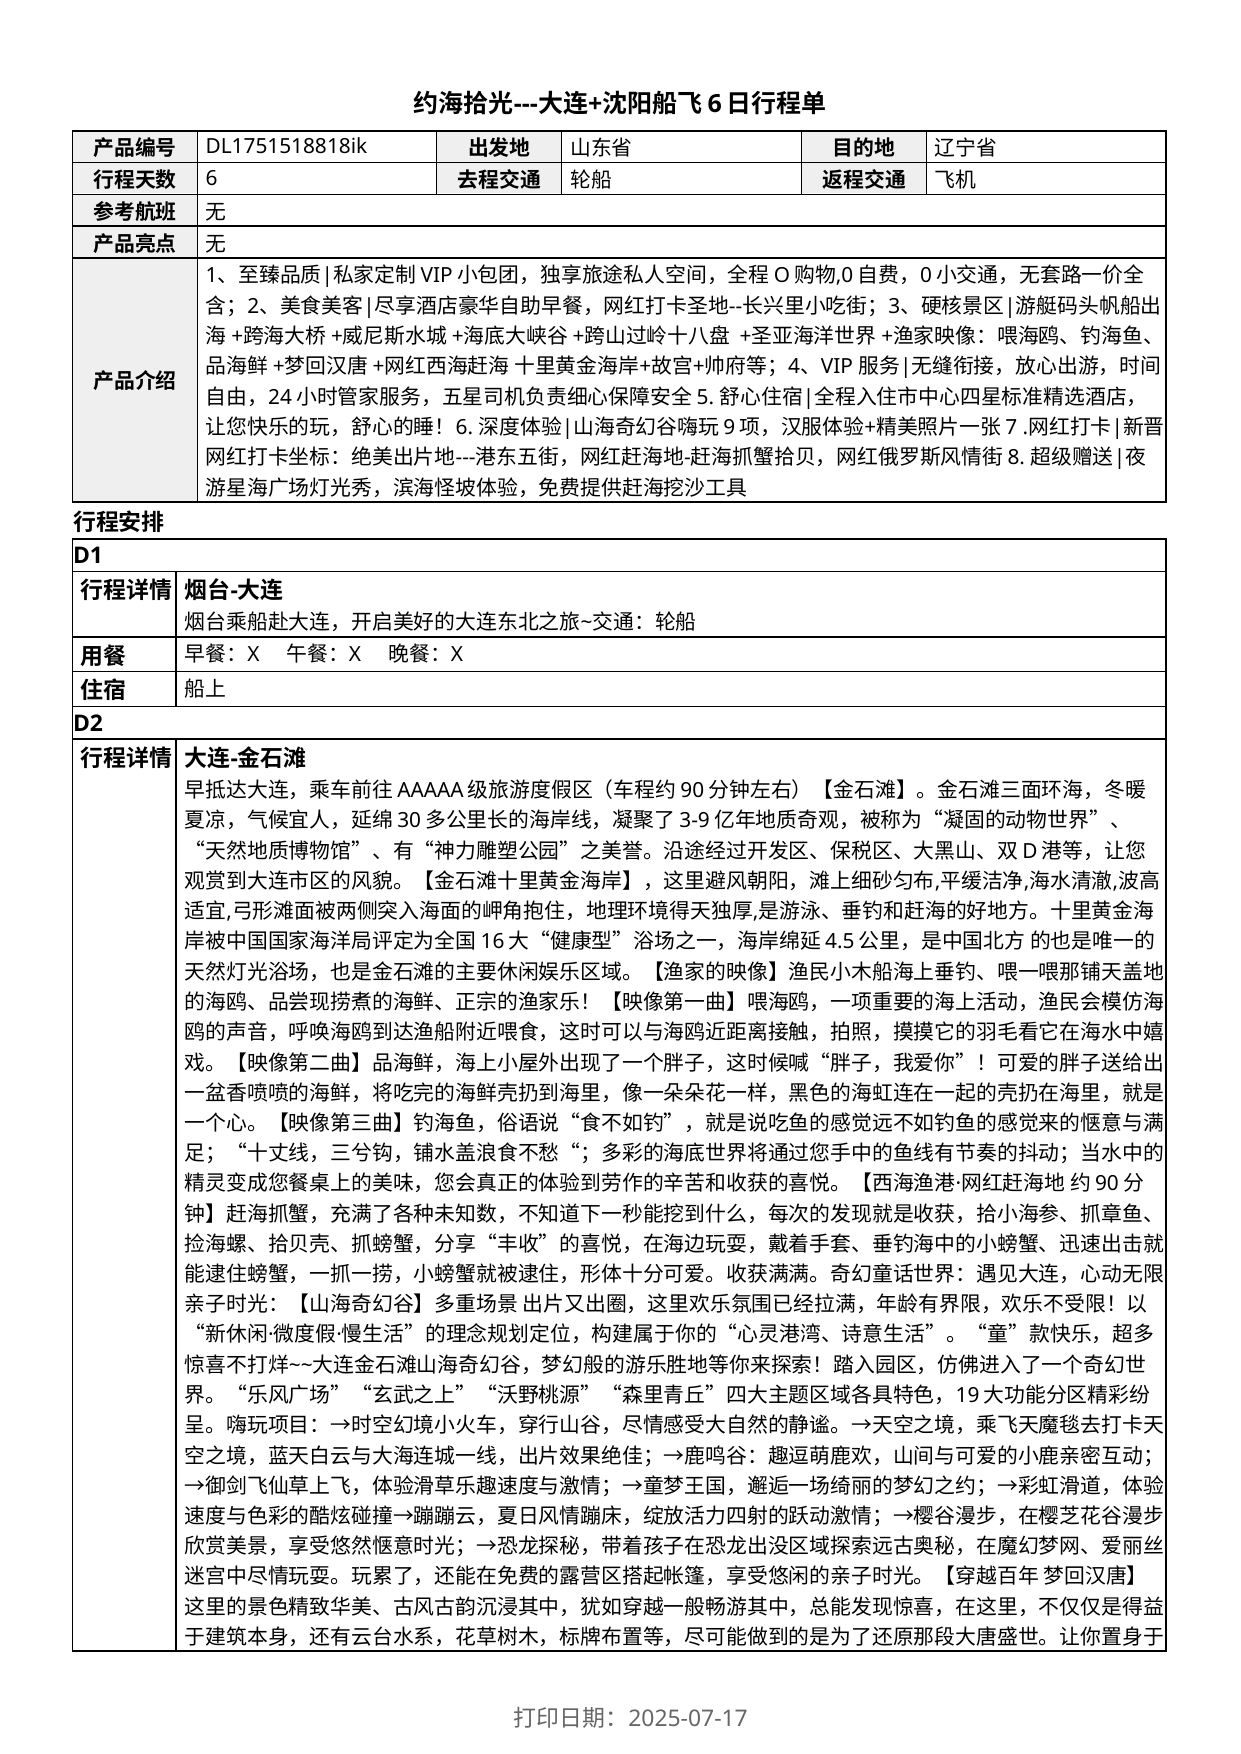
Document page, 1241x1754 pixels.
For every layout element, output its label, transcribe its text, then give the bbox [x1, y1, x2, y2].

table_cell 无 [198, 195, 1165, 225]
table_cell 住宿 [73, 672, 175, 706]
table_cell 早餐：X 午餐：X 晚餐：X [177, 638, 1165, 671]
table_cell 轮船 [562, 163, 801, 193]
table_header 山东省 [562, 132, 801, 162]
table_cell 产品亮点 [73, 227, 197, 257]
table_header 辽宁省 [927, 132, 1165, 162]
table_cell 烟台-大连 烟台乘船赴大连，开启美好的大连东北之旅~ [177, 572, 1165, 636]
table_cell 行程天数 [73, 163, 197, 193]
text 行程安排 [73, 504, 1167, 537]
table_header 产品编号 [73, 132, 197, 162]
table_cell 无 [198, 227, 1165, 257]
table_cell 参考航班 [73, 195, 197, 225]
table_cell 6 [198, 163, 436, 193]
table_cell 去程交通 [437, 163, 561, 193]
table_cell D2 [73, 707, 1165, 738]
table_header D1 [73, 540, 1165, 571]
table_header DL1751518818ik [198, 132, 436, 162]
table_cell 产品介绍 [73, 259, 197, 501]
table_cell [177, 740, 1165, 1650]
table_cell 船上 [177, 672, 1165, 706]
table_cell 行程详情 [73, 740, 175, 1650]
text 约海拾光---大连+沈阳船飞6日行程单 [73, 83, 1167, 119]
table_cell 飞机 [927, 163, 1165, 193]
table_header 出发地 [437, 132, 561, 162]
table_cell 行程详情 [73, 572, 175, 636]
table_cell 用餐 [73, 638, 175, 671]
table_cell 1、至臻品质|私家定制VIP小包团，独享旅途私人空间，全程O购物,0自费，0小交通，无套路一价全含； [198, 259, 1165, 501]
table_cell 返程交通 [802, 163, 926, 193]
table_header 目的地 [802, 132, 926, 162]
